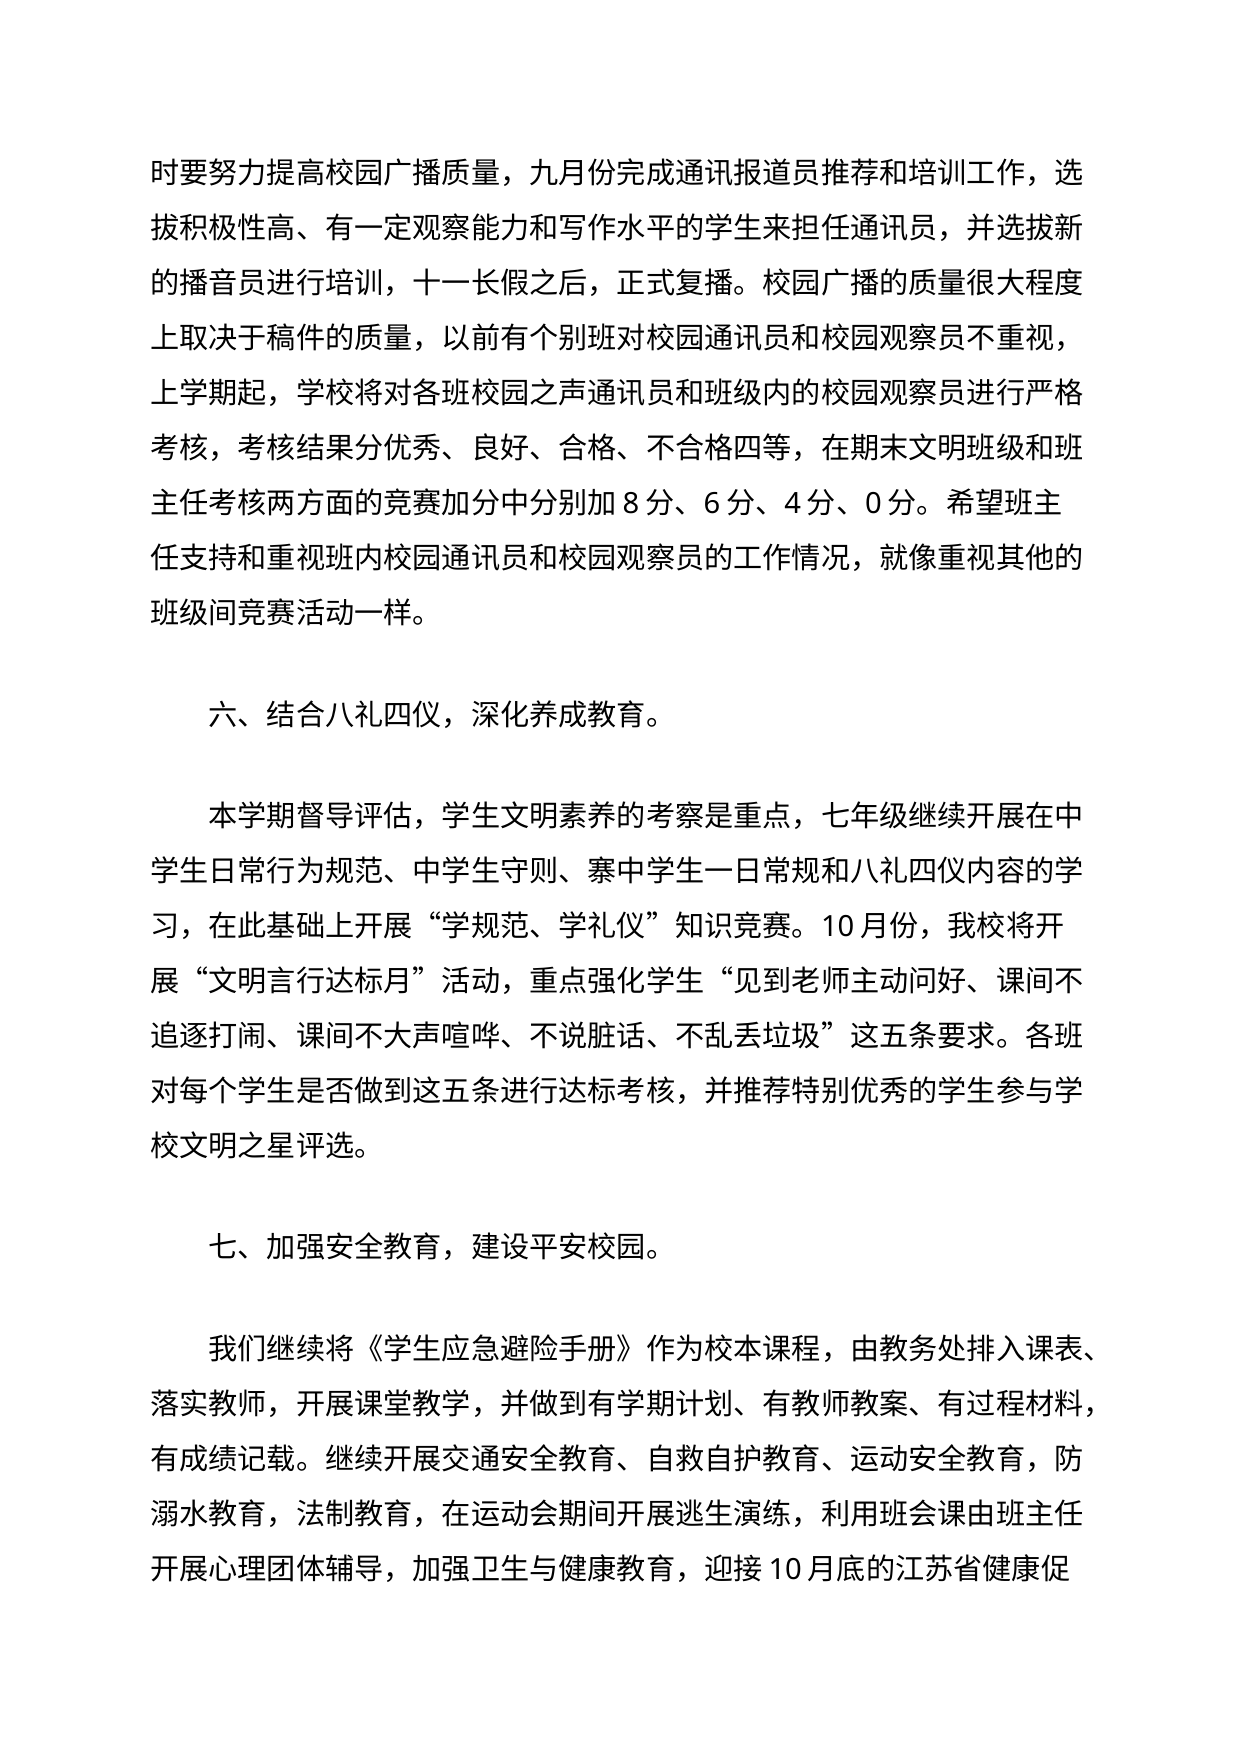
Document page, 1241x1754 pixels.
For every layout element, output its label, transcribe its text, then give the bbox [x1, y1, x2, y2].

text 六、结合八礼四仪，深化养成教育。 [150, 691, 1090, 733]
text 本学期督导评估，学生文明素养的考察是重点，七年级继续开展在中学生日常行为规范、中学生守则、寨中学生一日常规和八礼四仪内容的学习，在此基础上开展“学规范、学礼仪”知识竞赛。10月份，我校将开展“文明言行达标月”活动，重点强化学生“见到老师主动问好、课间不追逐打闹、课间不大声喧哗、不说脏话、不乱丢垃圾”这五条要求。各班对每个学生是否做到这五条进行达标考核，并推荐特别优秀的学生参与学校文明之星评选。 [150, 793, 1090, 1164]
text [150, 1326, 1090, 1588]
text 七、加强安全教育，建设平安校园。 [150, 1224, 1090, 1266]
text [150, 150, 1090, 632]
